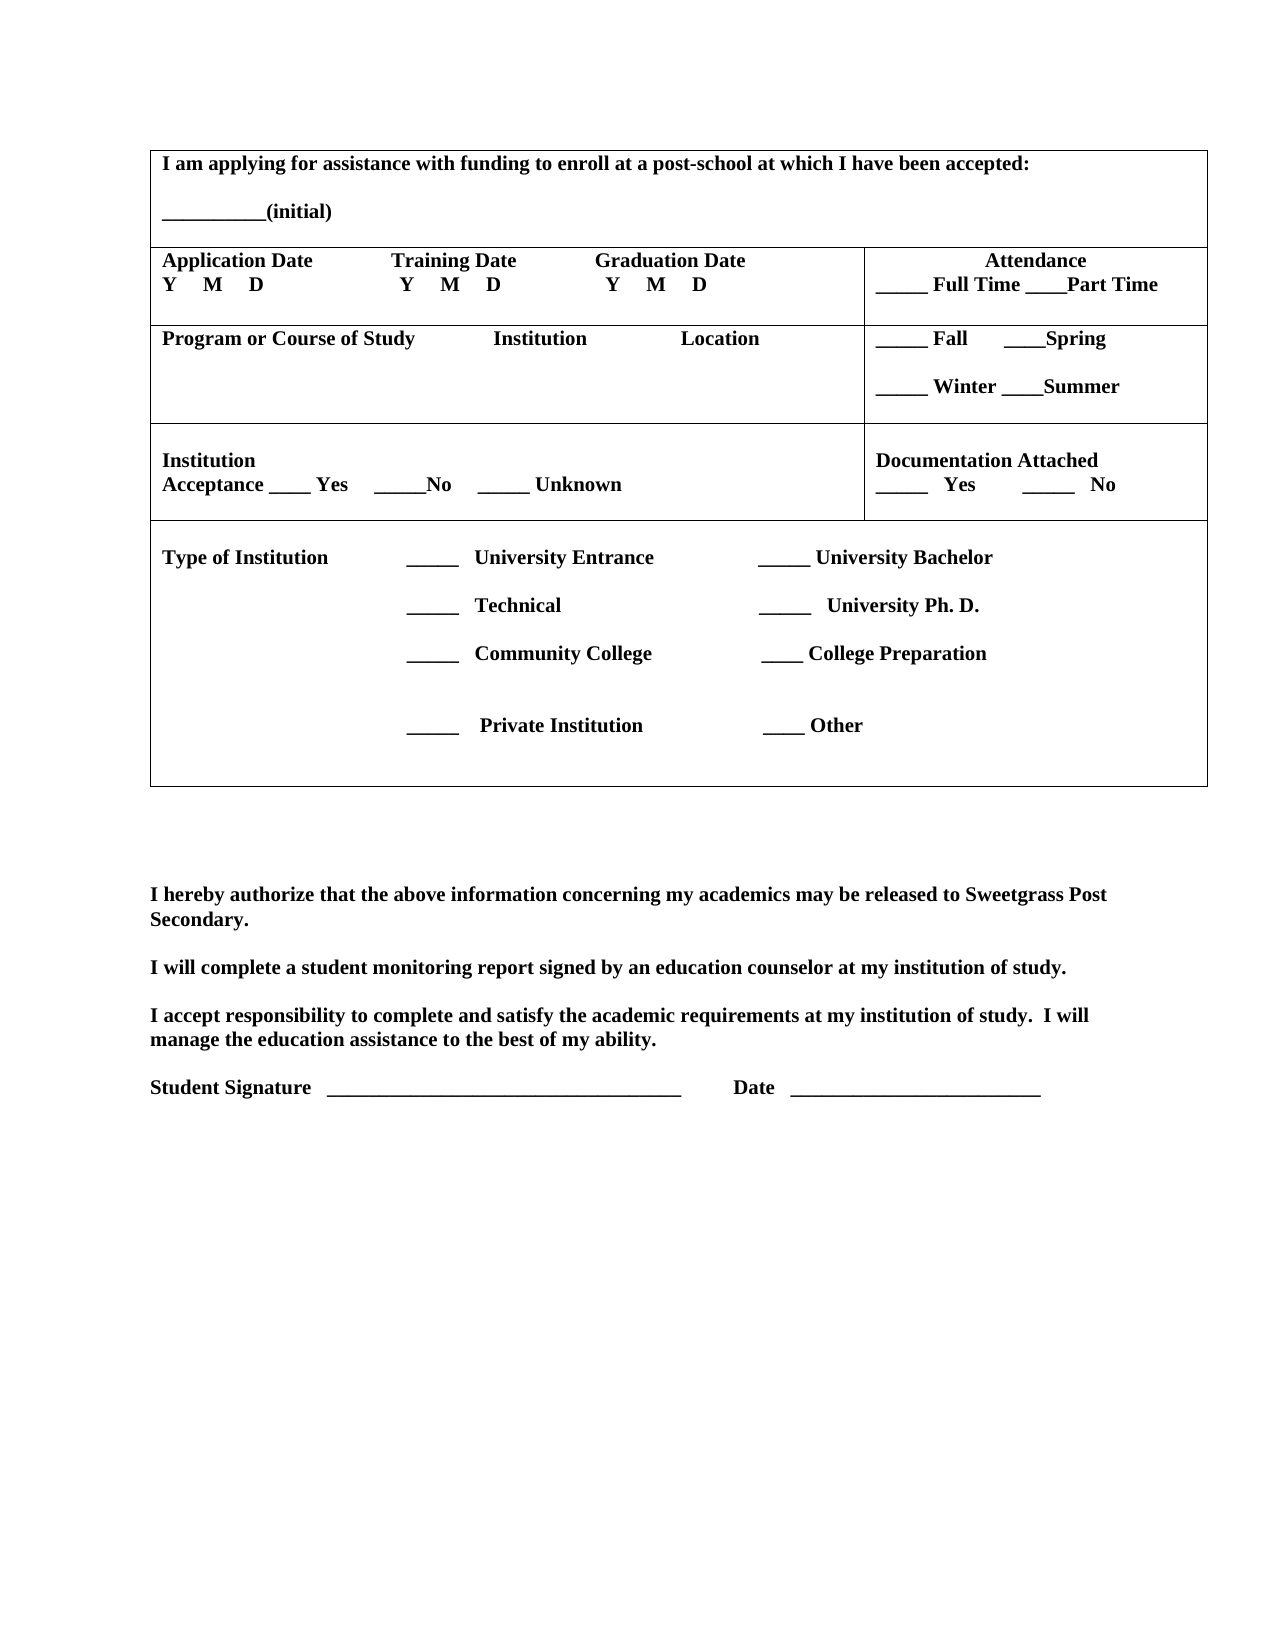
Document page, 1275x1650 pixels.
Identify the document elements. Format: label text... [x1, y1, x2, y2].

table_cell Application Date Training Date Graduation Date Y M D Y M D Y M D [151, 248, 864, 325]
table_cell Attendance _____ Full Time ____Part Time [865, 248, 1207, 325]
text I hereby authorize that the above information concerning my academics may be released to Sweetgrass Post Secondary. [150, 882, 1125, 931]
table_cell Type of Institution _____ University Entrance _____ University Bachelor _____ Technical _____ University Ph. D. _____ Community College ____ College Preparation _____ Private Institution ____ Other [151, 521, 1207, 786]
text I accept responsibility to complete and satisfy the academic requirements at my institution of study. I will manage the education assistance to the best of my ability. [150, 1003, 1125, 1051]
table_cell Institution Acceptance ____ Yes _____No _____ Unknown [151, 424, 864, 520]
table_header I am applying for assistance with funding to enroll at a post-school at which I have been accepted: __________(initial) [151, 151, 1207, 247]
table_cell _____ Fall ____Spring _____ Winter ____Summer [865, 326, 1207, 422]
text Student Signature __________________________________ Date ________________________ [150, 1075, 1125, 1099]
table_cell Program or Course of Study Institution Location [151, 326, 864, 422]
text I will complete a student monitoring report signed by an education counselor at my institution of study. [150, 954, 1125, 979]
table_cell Documentation Attached _____ Yes _____ No [865, 424, 1207, 520]
